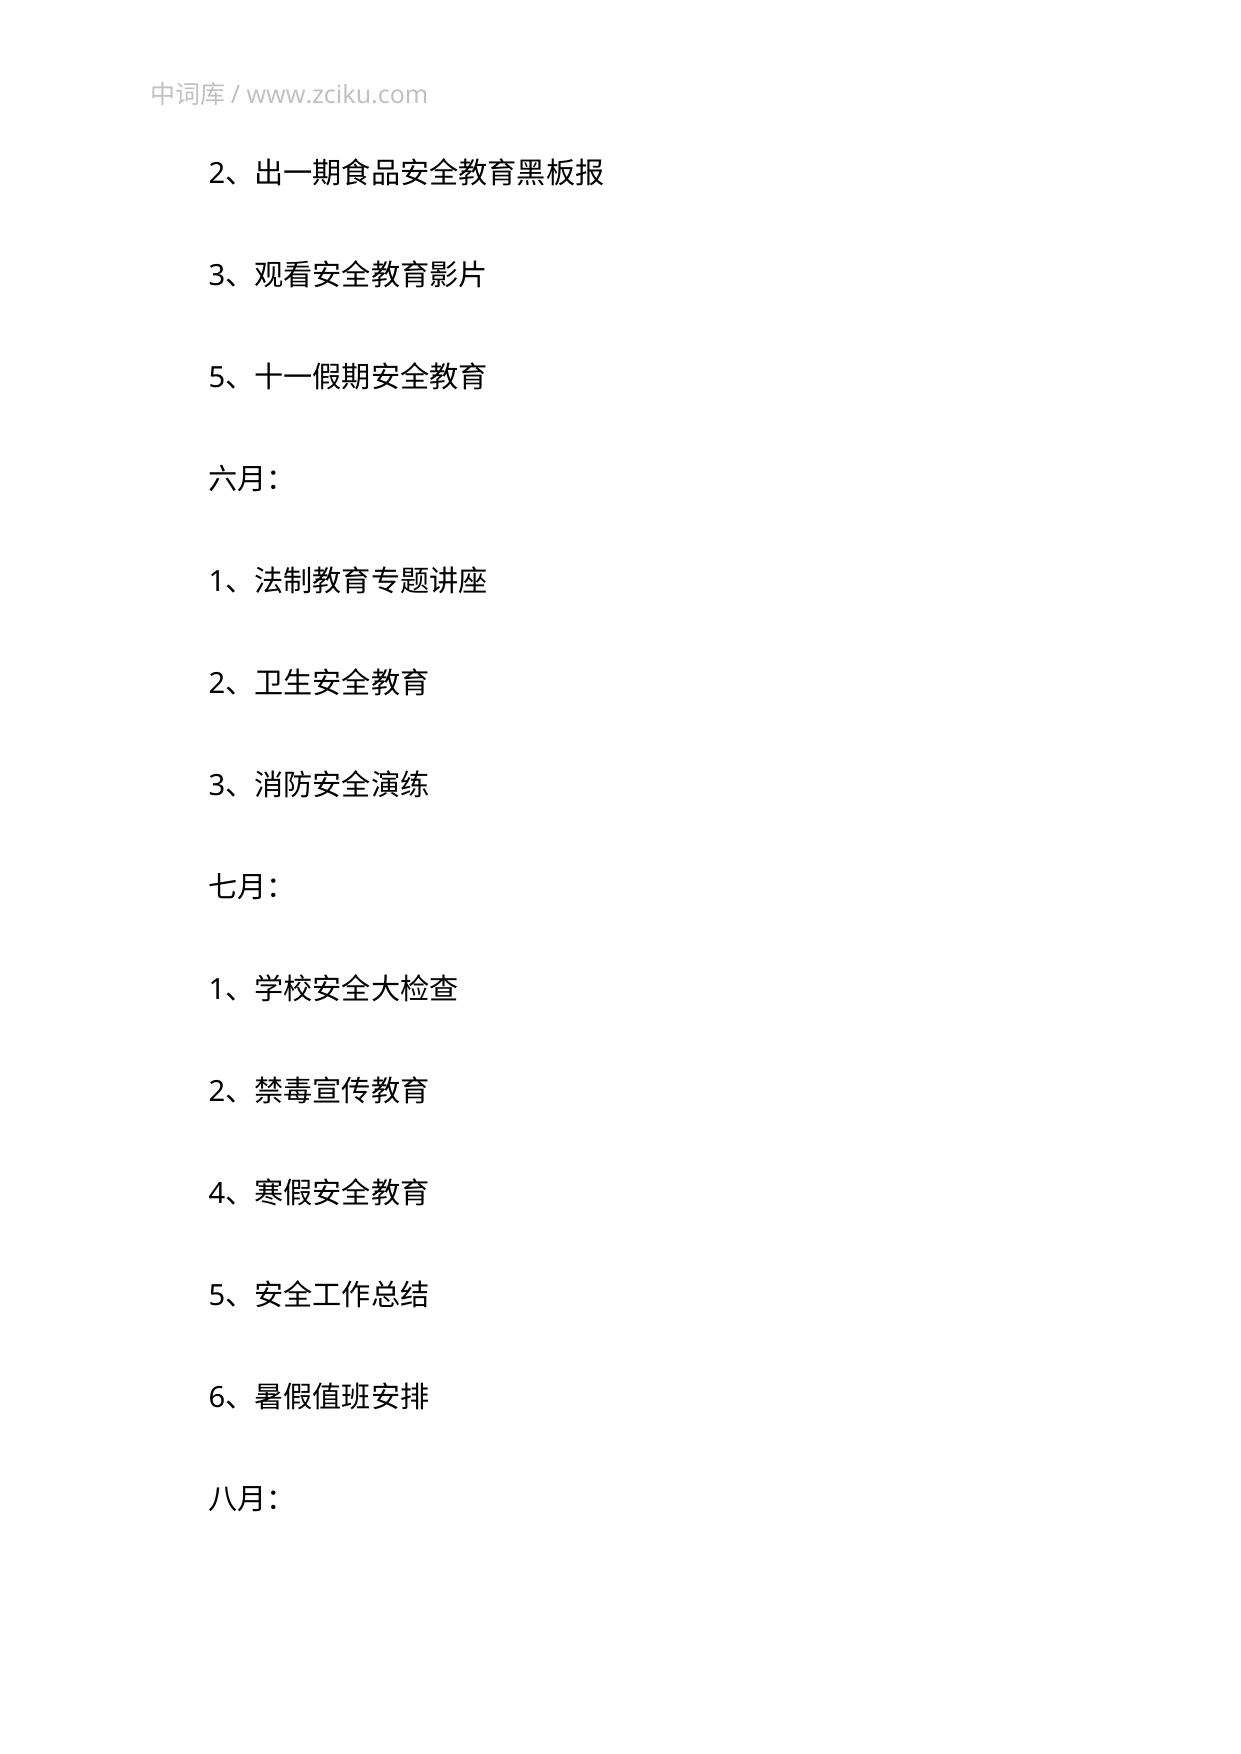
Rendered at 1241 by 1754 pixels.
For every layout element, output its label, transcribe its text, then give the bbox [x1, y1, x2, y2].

text 6、暑假值班安排 [150, 1373, 1090, 1416]
text 1、学校安全大检查 [150, 965, 1090, 1008]
text 1、法制教育专题讲座 [150, 558, 1090, 600]
text 3、观看安全教育影片 [150, 252, 1090, 294]
text 2、禁毒宣传教育 [150, 1067, 1090, 1110]
text 八月： [150, 1475, 1090, 1518]
text 七月： [150, 864, 1090, 906]
text 5、安全工作总结 [150, 1271, 1090, 1314]
text 4、寒假安全教育 [150, 1169, 1090, 1212]
text 六月： [150, 456, 1090, 498]
text 3、消防安全演练 [150, 762, 1090, 804]
text 2、卫生安全教育 [150, 660, 1090, 702]
text 5、十一假期安全教育 [150, 354, 1090, 396]
text 2、出一期食品安全教育黑板报 [150, 150, 1090, 192]
